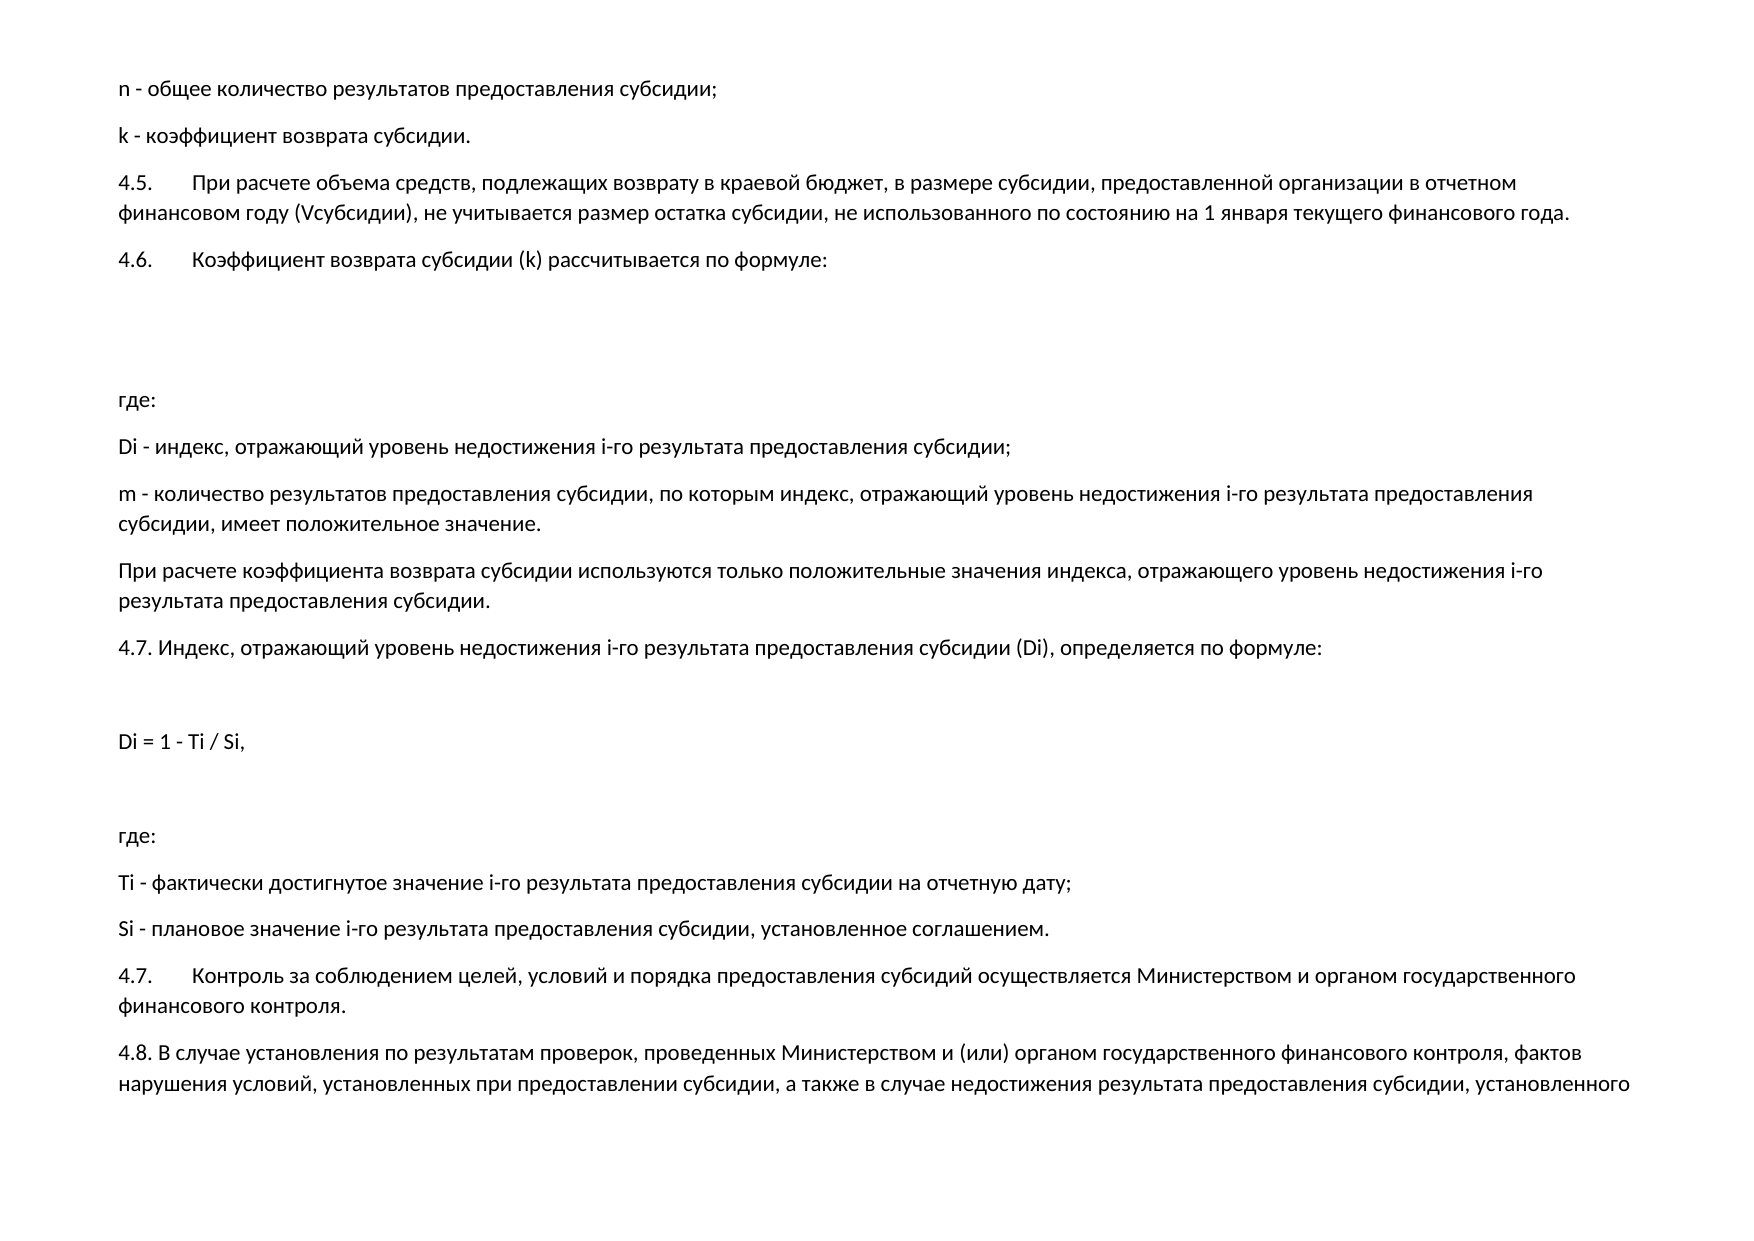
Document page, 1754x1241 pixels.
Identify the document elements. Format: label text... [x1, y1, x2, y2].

text где: [118, 385, 1636, 413]
text k - коэффициент возврата субсидии. [118, 121, 1636, 149]
text Di - индекс, отражающий уровень недостижения i-го результата предоставления субсидии; [118, 432, 1636, 460]
text где: [118, 821, 1636, 849]
text Si - плановое значение i-го результата предоставления субсидии, установленное соглашением. [118, 914, 1636, 942]
text Di = 1 - Ti / Si, [118, 727, 1636, 755]
text 4.6. Коэффициент возврата субсидии (k) рассчитывается по формуле: [118, 245, 1636, 273]
text 4.7. Контроль за соблюдением целей, условий и порядка предоставления субсидий осуществляется Министерством и органом государственного финансового контроля. [118, 961, 1636, 1019]
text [118, 1038, 1636, 1097]
text При расчете коэффициента возврата субсидии используются только положительные значения индекса, отражающего уровень недостижения i-го результата предоставления субсидии. [118, 556, 1636, 614]
text Ti - фактически достигнутое значение i-го результата предоставления субсидии на отчетную дату; [118, 868, 1636, 896]
text m - количество результатов предоставления субсидии, по которым индекс, отражающий уровень недостижения i-го результата предоставления субсидии, имеет положительное значение. [118, 479, 1636, 537]
text n - общее количество результатов предоставления субсидии; [118, 74, 1636, 102]
text 4.5. При расчете объема средств, подлежащих возврату в краевой бюджет, в размере субсидии, предоставленной организации в отчетном финансовом году (Vсубсидии), не учитывается размер остатка субсидии, не использованного по состоянию на 1 января текущего финансового года. [118, 168, 1636, 226]
text 4.7. Индекс, отражающий уровень недостижения i-го результата предоставления субсидии (Di), определяется по формуле: [118, 633, 1636, 661]
